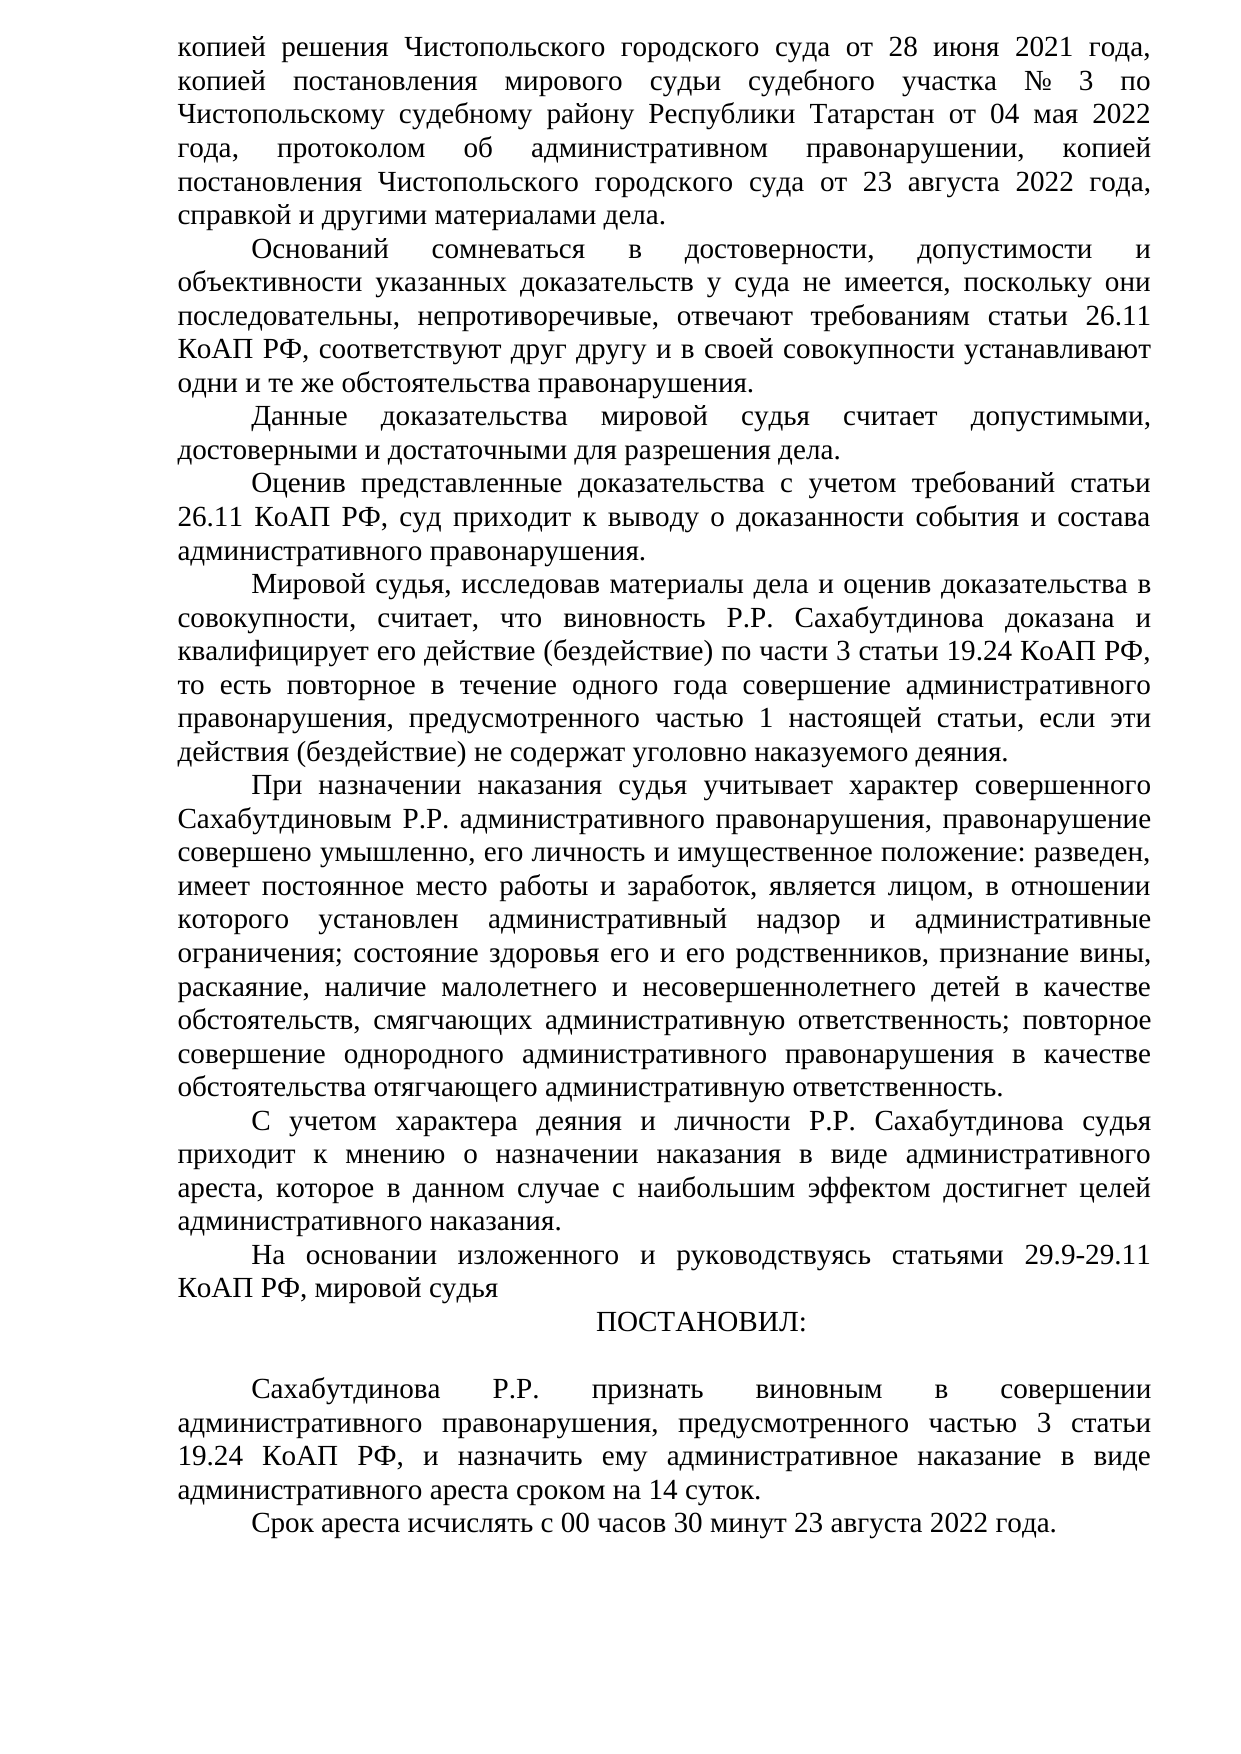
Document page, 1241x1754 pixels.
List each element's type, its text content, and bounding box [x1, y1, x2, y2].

text Мировой судья, исследовав материалы дела и оценив доказательства в совокупности, считает, что виновность Р.Р. Сахабутдинова доказана и квалифицирует его действие (бездействие) по части 3 статьи 19.24 КоАП РФ, то есть повторное в течение одного года совершение административного правонарушения, предусмотренного частью 1 настоящей статьи, если эти действия (бездействие) не содержат уголовно наказуемого деяния. [177, 566, 1152, 767]
text На основании изложенного и руководствуясь статьями 29.9-29.11 КоАП РФ, мировой судья [177, 1237, 1152, 1304]
text С учетом характера деяния и личности Р.Р. Сахабутдинова судья приходит к мнению о назначении наказания в виде административного ареста, которое в данном случае с наибольшим эффектом достигнет целей административного наказания. [177, 1103, 1152, 1237]
text При назначении наказания судья учитывает характер совершенного Сахабутдиновым P.P. административного правонарушения, правонарушение совершено умышленно, его личность и имущественное положение: разведен, имеет постоянное место работы и заработок, является лицом, в отношении которого установлен административный надзор и административные ограничения; состояние здоровья его и его родственников, признание вины, раскаяние, наличие малолетнего и несовершеннолетнего детей в качестве обстоятельств, смягчающих административную ответственность; повторное совершение однородного административного правонарушения в качестве обстоятельства отягчающего административную ответственность. [177, 767, 1152, 1103]
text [177, 29, 1152, 231]
text Оценив представленные доказательства с учетом требований статьи 26.11 КоАП РФ, суд приходит к выводу о доказанности события и состава административного правонарушения. [177, 466, 1152, 566]
text Оснований сомневаться в достоверности, допустимости и объективности указанных доказательств у суда не имеется, поскольку они последовательны, непротиворечивые, отвечают требованиям статьи 26.11 КоАП РФ, соответствуют друг другу и в своей совокупности устанавливают одни и те же обстоятельства правонарушения. [177, 231, 1152, 398]
text ПОСТАНОВИЛ: [177, 1304, 1152, 1338]
text Сахабутдинова Р.Р. признать виновным в совершении административного правонарушения, предусмотренного частью 3 статьи 19.24 КоАП РФ, и назначить ему административное наказание в виде административного ареста сроком на 14 суток. [177, 1371, 1152, 1505]
text Данные доказательства мировой судья считает допустимыми, достоверными и достаточными для разрешения дела. [177, 398, 1152, 466]
text Срок ареста исчислять с 00 часов 30 минут 23 августа 2022 года. [177, 1505, 1152, 1539]
